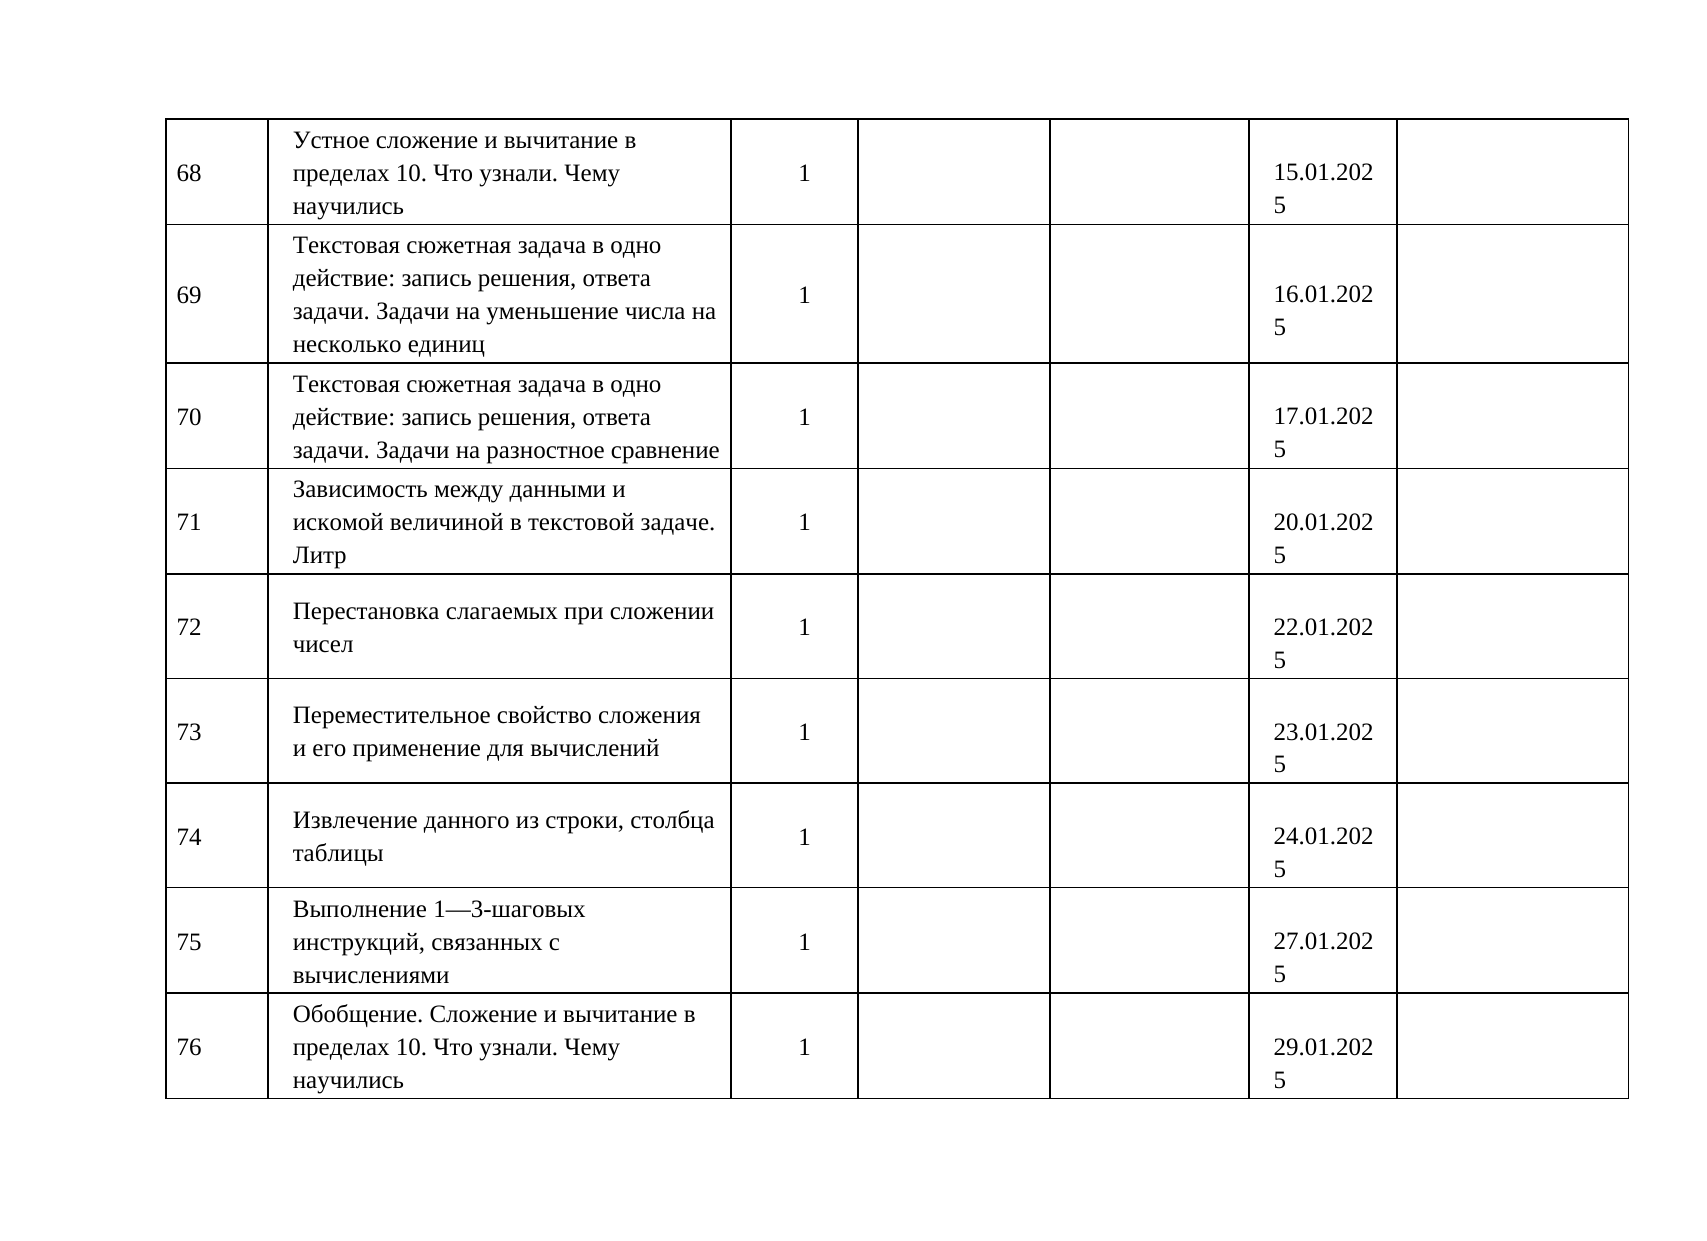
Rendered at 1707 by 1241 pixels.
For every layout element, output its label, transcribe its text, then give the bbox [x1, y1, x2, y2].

table_cell [859, 888, 1049, 992]
table_cell 74 [167, 784, 267, 887]
table_cell [859, 225, 1049, 362]
table_cell [859, 679, 1049, 782]
table_cell 29.01.2025 [1250, 994, 1396, 1098]
table_cell [1051, 225, 1248, 362]
table_cell Зависимость между данными и искомой величиной в текстовой задаче. Литр [269, 469, 730, 573]
table_cell Перестановка слагаемых при сложении чисел [269, 575, 730, 677]
table_cell [1398, 575, 1628, 677]
table_cell 23.01.2025 [1250, 679, 1396, 782]
table_cell Извлечение данного из строки, столбца таблицы [269, 784, 730, 887]
table_cell 17.01.2025 [1250, 364, 1396, 467]
table_cell [1051, 575, 1248, 677]
table_cell 76 [167, 994, 267, 1098]
table_cell 69 [167, 225, 267, 362]
table_cell 1 [732, 784, 857, 887]
table_cell Обобщение. Сложение и вычитание в пределах 10. Что узнали. Чему научились [269, 994, 730, 1098]
table_cell 1 [732, 469, 857, 573]
table_cell [1398, 225, 1628, 362]
table_cell Устное сложение и вычитание в пределах 10. Что узнали. Чему научились [269, 120, 730, 223]
table_cell 1 [732, 364, 857, 467]
table_cell 24.01.2025 [1250, 784, 1396, 887]
table_cell Выполнение 1—3-шаговых инструкций, связанных с вычислениями [269, 888, 730, 992]
table_cell 16.01.2025 [1250, 225, 1396, 362]
table_cell [859, 994, 1049, 1098]
table_cell [1398, 784, 1628, 887]
table_cell 73 [167, 679, 267, 782]
table_cell [1398, 364, 1628, 467]
table_cell 15.01.2025 [1250, 120, 1396, 223]
table_cell 71 [167, 469, 267, 573]
table_cell [1051, 364, 1248, 467]
table_cell [1051, 784, 1248, 887]
table_cell [1051, 888, 1248, 992]
table_cell 1 [732, 225, 857, 362]
table_cell [859, 575, 1049, 677]
table_cell 72 [167, 575, 267, 677]
table_cell [1398, 994, 1628, 1098]
table_cell [1398, 120, 1628, 223]
table_cell 1 [732, 888, 857, 992]
table_cell [859, 120, 1049, 223]
table_cell 75 [167, 888, 267, 992]
table_cell 22.01.2025 [1250, 575, 1396, 677]
table_cell Переместительное свойство сложения и его применение для вычислений [269, 679, 730, 782]
table_cell [1398, 888, 1628, 992]
table_cell 68 [167, 120, 267, 223]
table_cell 1 [732, 994, 857, 1098]
table_cell 27.01.2025 [1250, 888, 1396, 992]
table_cell 1 [732, 120, 857, 223]
table_cell Текстовая сюжетная задача в одно действие: запись решения, ответа задачи. Задачи на уменьшение числа на несколько единиц [269, 225, 730, 362]
table_cell 1 [732, 575, 857, 677]
table_cell [859, 364, 1049, 467]
table_cell [859, 784, 1049, 887]
table_cell [1051, 679, 1248, 782]
table_cell [1051, 469, 1248, 573]
table_cell 1 [732, 679, 857, 782]
table_cell [1051, 120, 1248, 223]
table_cell [859, 469, 1049, 573]
table_cell 20.01.2025 [1250, 469, 1396, 573]
table_cell [1398, 469, 1628, 573]
table_cell Текстовая сюжетная задача в одно действие: запись решения, ответа задачи. Задачи на разностное сравнение [269, 364, 730, 467]
table_cell [1051, 994, 1248, 1098]
table_cell 70 [167, 364, 267, 467]
table_cell [1398, 679, 1628, 782]
